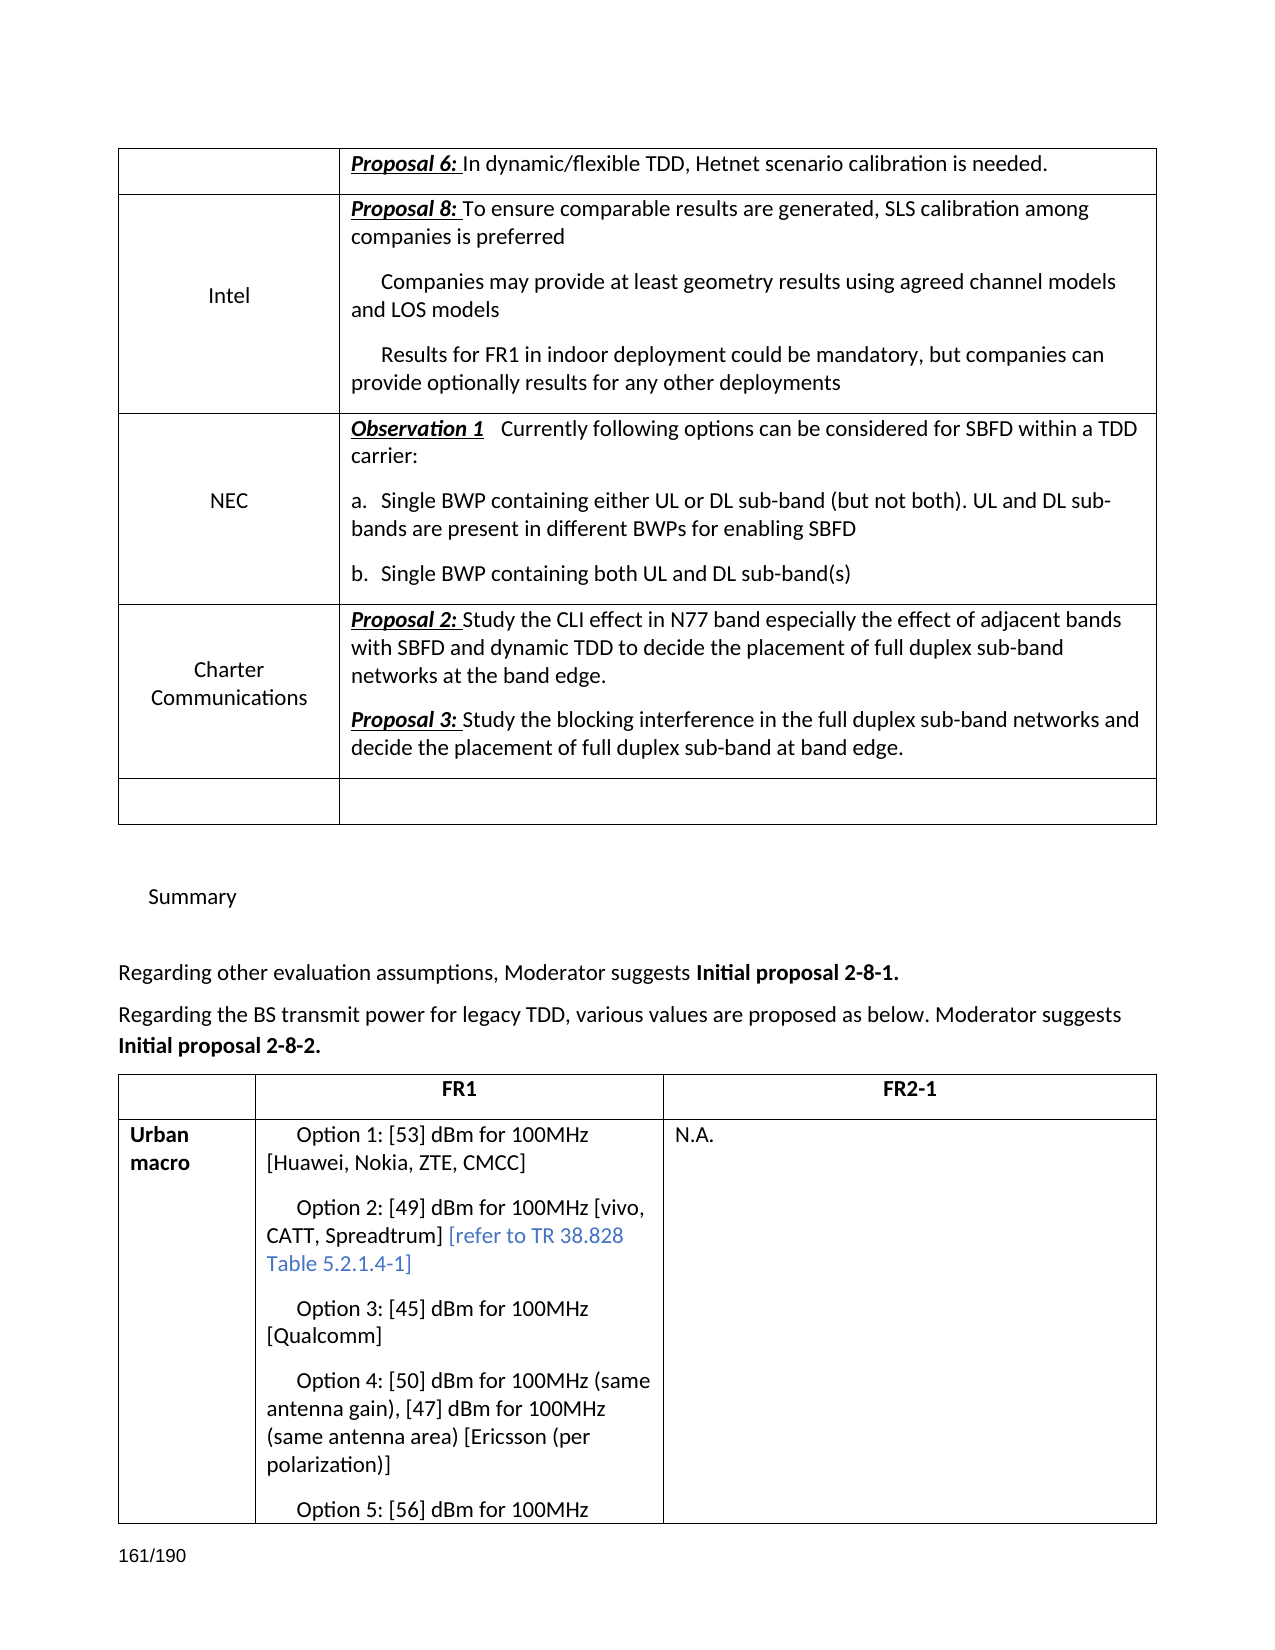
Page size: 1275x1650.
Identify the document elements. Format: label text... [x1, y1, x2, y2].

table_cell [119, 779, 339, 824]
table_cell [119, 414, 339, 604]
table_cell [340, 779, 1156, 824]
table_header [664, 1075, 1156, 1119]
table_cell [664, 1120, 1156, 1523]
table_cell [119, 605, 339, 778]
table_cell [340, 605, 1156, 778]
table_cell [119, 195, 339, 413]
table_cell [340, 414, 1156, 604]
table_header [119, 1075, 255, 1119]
text Regarding the BS transmit power for legacy TDD, various values are proposed as below. Moderator suggests Initial proposal 2-8-2. [118, 1001, 1157, 1059]
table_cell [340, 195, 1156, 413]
text Regarding other evaluation assumptions, Moderator suggests Initial proposal 2-8-1. [118, 958, 1157, 986]
subtitle Summary [118, 882, 1157, 910]
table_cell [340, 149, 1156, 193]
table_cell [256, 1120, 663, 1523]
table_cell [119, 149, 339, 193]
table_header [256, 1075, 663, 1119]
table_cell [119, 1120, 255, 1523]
